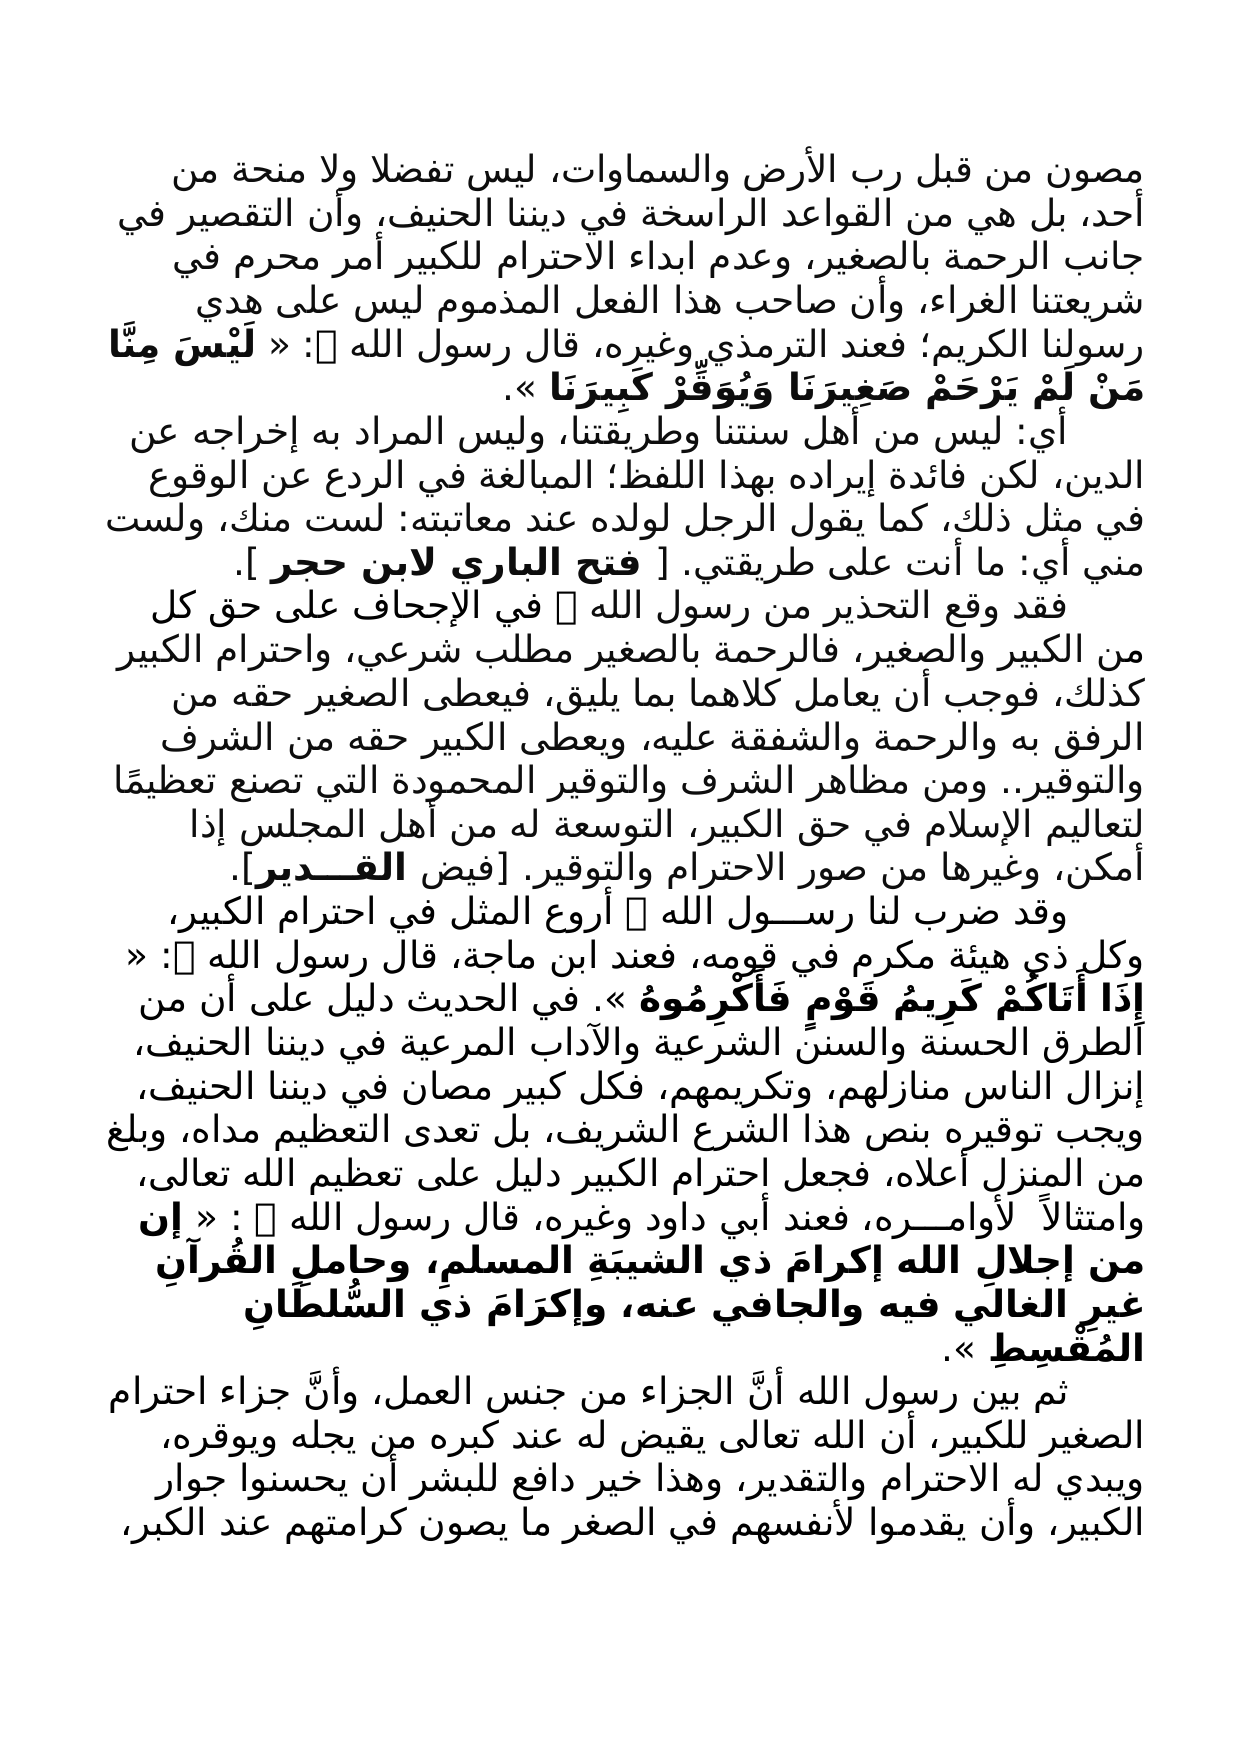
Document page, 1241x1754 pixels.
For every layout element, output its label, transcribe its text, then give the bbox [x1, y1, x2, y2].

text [94, 148, 1146, 409]
text وقد ضرب لنا رســـول الله أروع المثل في احترام الكبير، وكل ذي هيئة مكرم في قومه، فعند ابن ماجة، قال رسول الله : « إِذَا أَتَاكُمْ كَرِيمُ قَوْمٍ فَأَكْرِمُوهُ ». في الحديث دليل على أن من الطرق الحسنة والسنن الشرعية والآداب المرعية في ديننا الحنيف، إنزال الناس منازلهم، وتكريمهم، فكل كبير مصان في ديننا الحنيف، ويجب توقيره بنص هذا الشرع الشريف، بل تعدى التعظيم مداه، وبلغ من المنزل أعلاه، فجعل احترام الكبير دليل على تعظيم الله تعالى، وامتثالاً لأوامـــره، فعند أبي داود وغيره، قال رسول الله : « إن من إجلالِ الله إكرامَ ذي الشيبَةِ المسلمِ، وحاملِ القُرآنِ غيرِ الغالي فيه والجافي عنه، وإكرَامَ ذي السُّلطَانِ المُقْسِطِ ». [94, 890, 1146, 1370]
text أي: ليس من أهل سنتنا وطريقتنا، وليس المراد به إخراجه عن الدين، لكن فائدة إيراده بهذا اللفظ؛ المبالغة في الردع عن الوقوع في مثل ذلك، كما يقول الرجل لولده عند معاتبته: لست منك، ولست مني أي: ما أنت على طريقتي. [ فتح الباري لابن حجر ]. [94, 409, 1146, 584]
text فقد وقع التحذير من رسول الله في الإجحاف على حق كل من الكبير والصغير، فالرحمة بالصغير مطلب شرعي، واحترام الكبير كذلك، فوجب أن يعامل كلاهما بما يليق، فيعطى الصغير حقه من الرفق به والرحمة والشفقة عليه، ويعطى الكبير حقه من الشرف والتوقير.. ومن مظاهر الشرف والتوقير المحمودة التي تصنع تعظيمًا لتعاليم الإسلام في حق الكبير، التوسعة له من أهل المجلس إذا أمكن، وغيرها من صور الاحترام والتوقير. [فيض القـــدير]. [94, 584, 1146, 890]
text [94, 1370, 1146, 1544]
